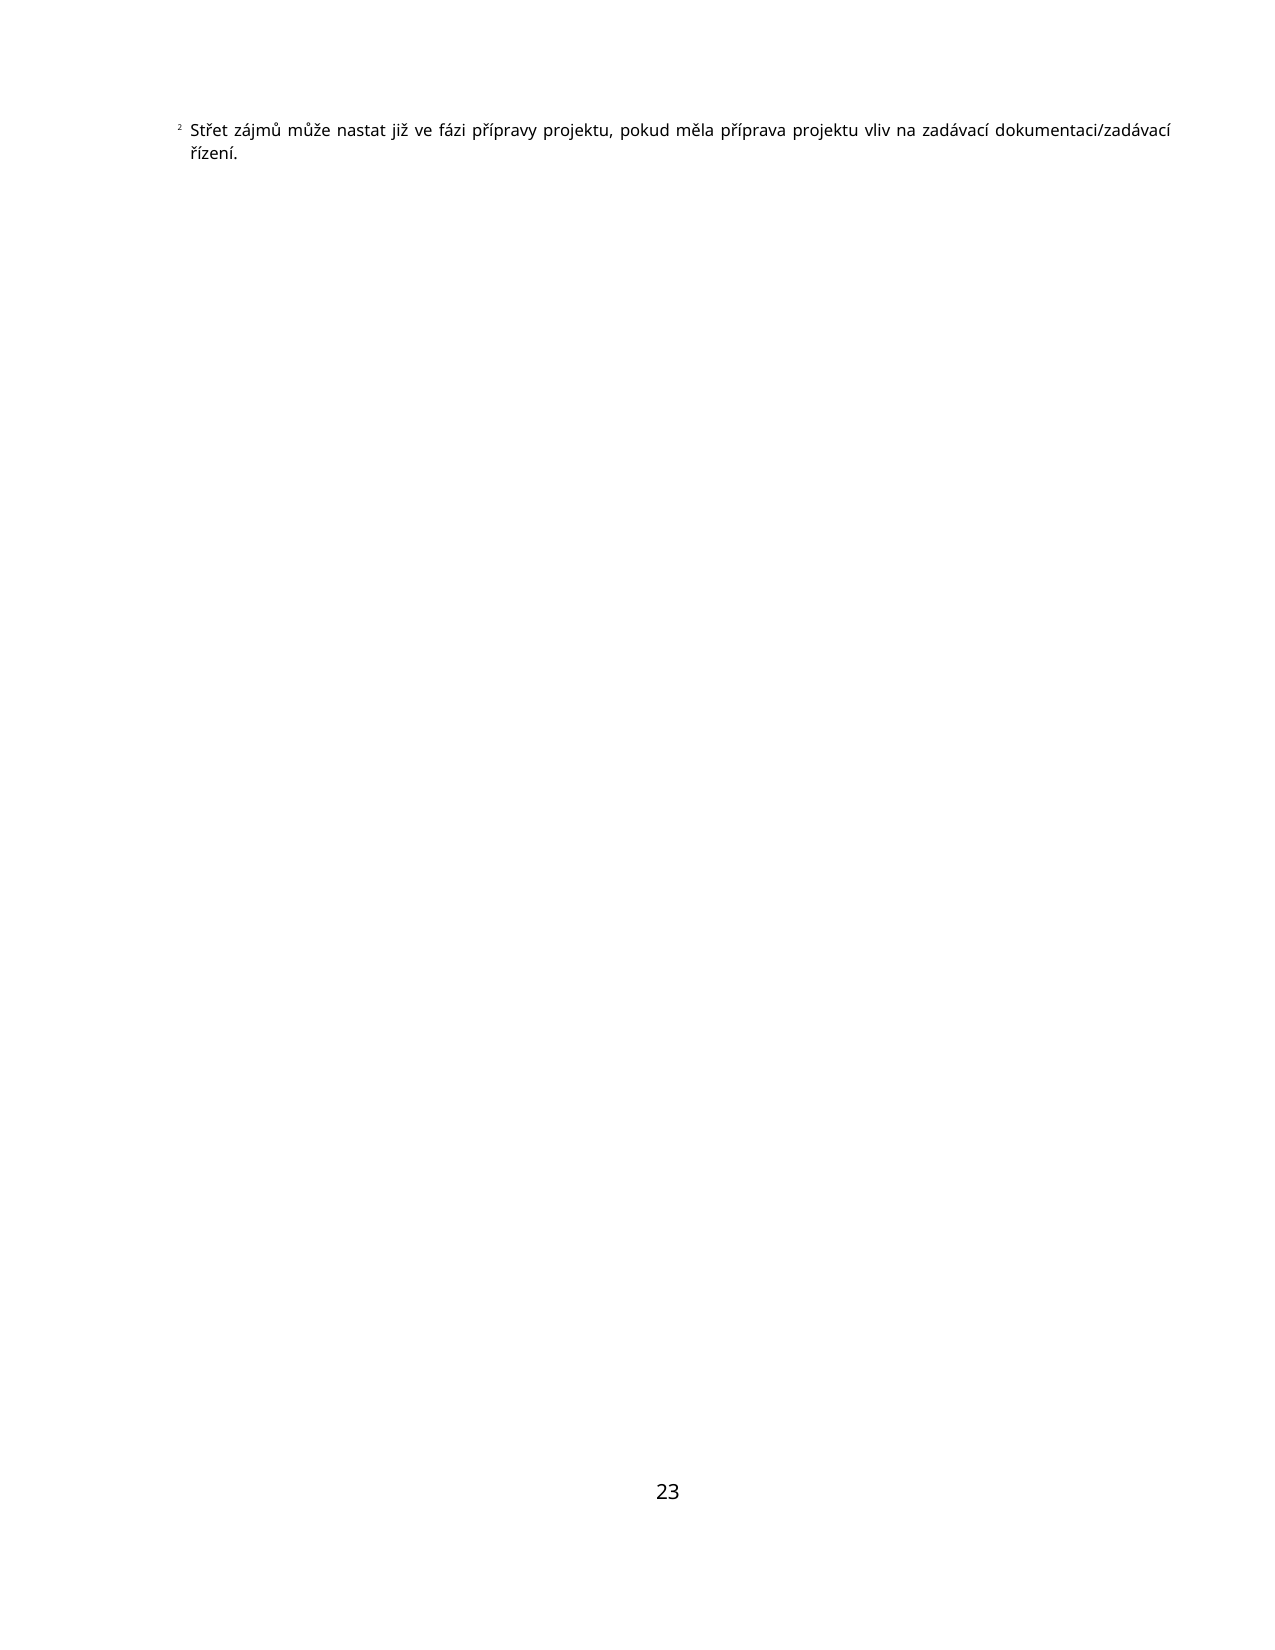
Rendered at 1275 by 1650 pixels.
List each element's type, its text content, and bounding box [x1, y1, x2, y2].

list Střet zájmů může nastat již ve fázi přípravy projektu, pokud měla příprava projektu vliv na zadávací dokumentaci/zadávací řízení. [177, 119, 1171, 164]
